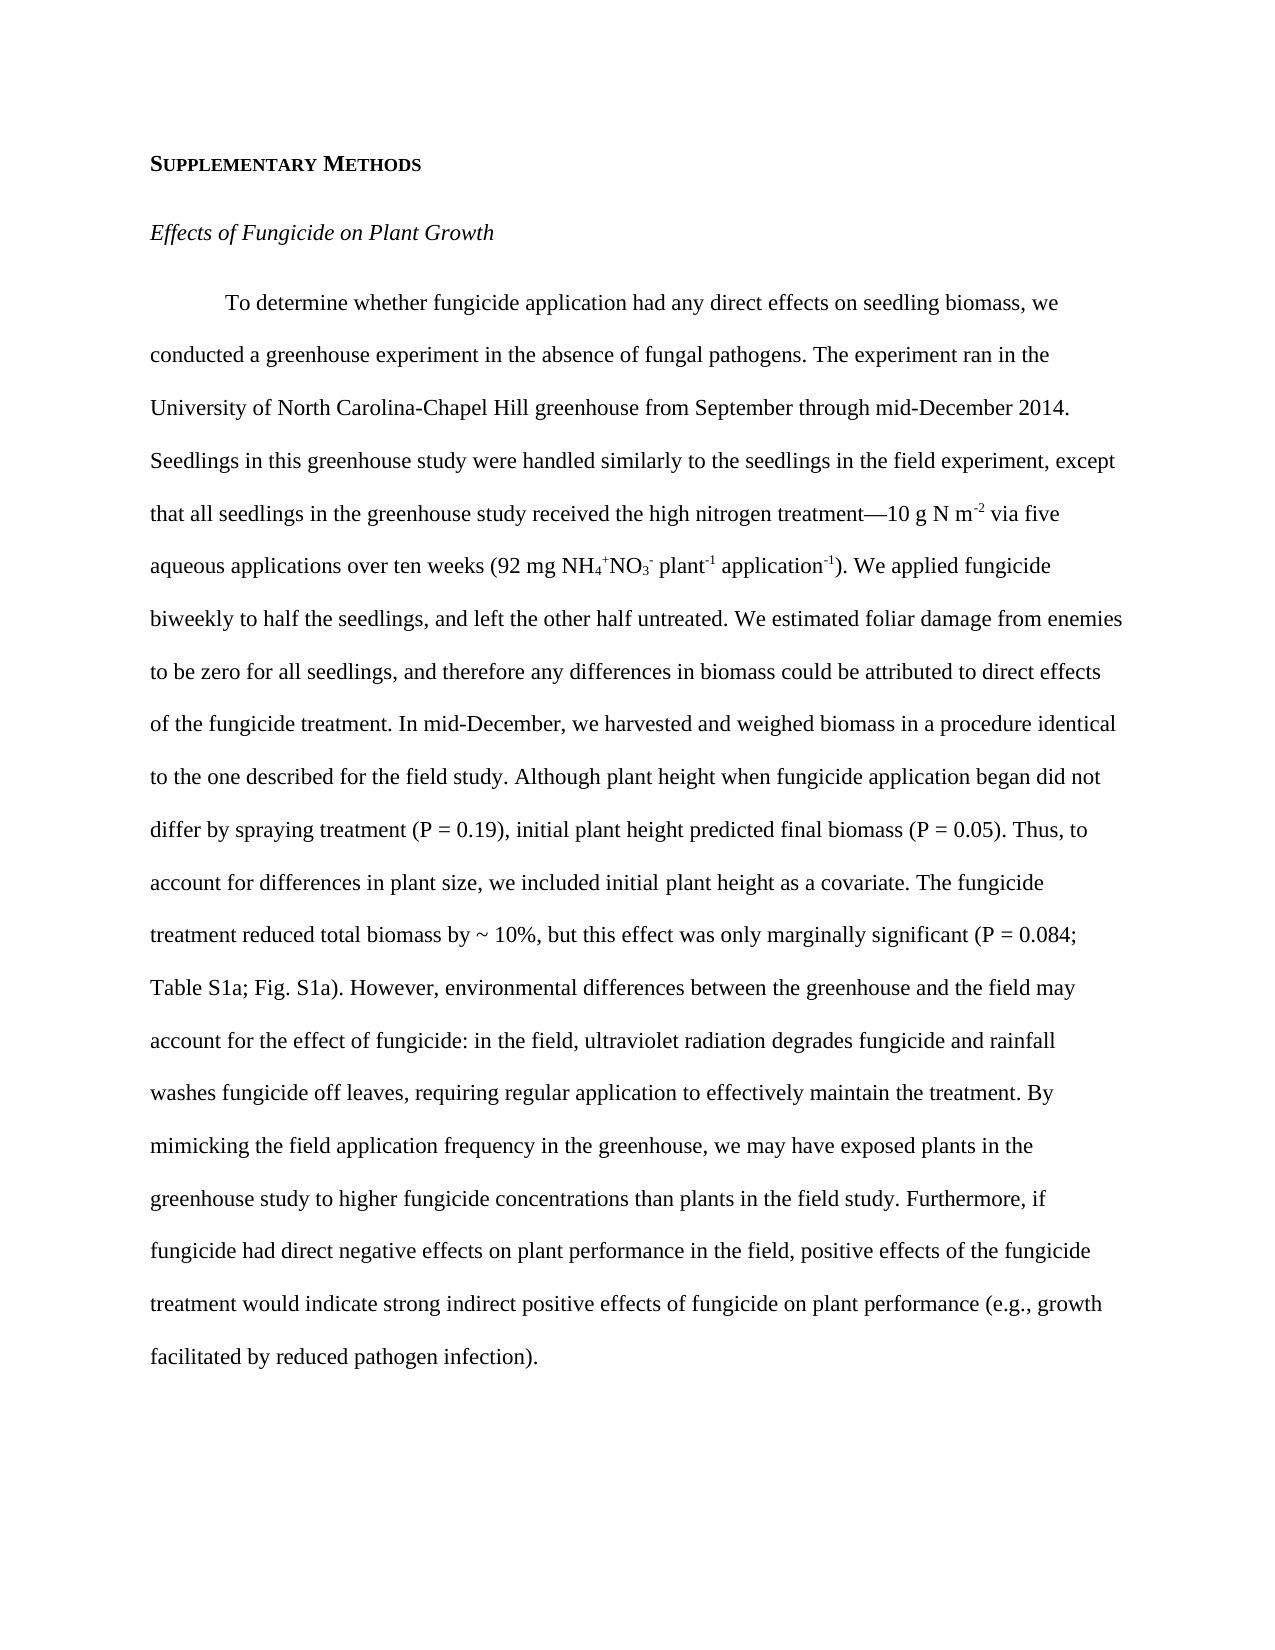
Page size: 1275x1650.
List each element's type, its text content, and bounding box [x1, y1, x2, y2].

text Effects of Fungicide on Plant Growth [150, 219, 1125, 246]
text To determine whether fungicide application had any direct effects on seedling biomass, we conducted a greenhouse experiment in the absence of fungal pathogens. The experiment ran in the University of North Carolina-Chapel Hill greenhouse from September through mid-December 2014. Seedlings in this greenhouse study were handled similarly to the seedlings in the field experiment, except that all seedlings in the greenhouse study received the high nitrogen treatment—10 g N m-2 via five aqueous applications over ten weeks (92 mg NH4+NO3- plant-1 application-1). We applied fungicide biweekly to half the seedlings, and left the other half untreated. We estimated foliar damage from enemies to be zero for all seedlings, and therefore any differences in biomass could be attributed to direct effects of the fungicide treatment. In mid-December, we harvested and weighed biomass in a procedure identical to the one described for the field study. Although plant height when fungicide application began did not differ by spraying treatment (P = 0.19), initial plant height predicted final biomass (P = 0.05). Thus, to account for differences in plant size, we included initial plant height as a covariate. The fungicide treatment reduced total biomass by ~ 10%, but this effect was only marginally significant (P = 0.084; Table S1a; Fig. S1a). However, environmental differences between the greenhouse and the field may account for the effect of fungicide: in the field, ultraviolet radiation degrades fungicide and rainfall washes fungicide off leaves, requiring regular application to effectively maintain the treatment. By mimicking the field application frequency in the greenhouse, we may have exposed plants in the greenhouse study to higher fungicide concentrations than plants in the field study. Furthermore, if fungicide had direct negative effects on plant performance in the field, positive effects of the fungicide treatment would indicate strong indirect positive effects of fungicide on plant performance (e.g., growth facilitated by reduced pathogen infection). [150, 289, 1125, 1369]
text Supplementary Methods [150, 150, 1125, 176]
